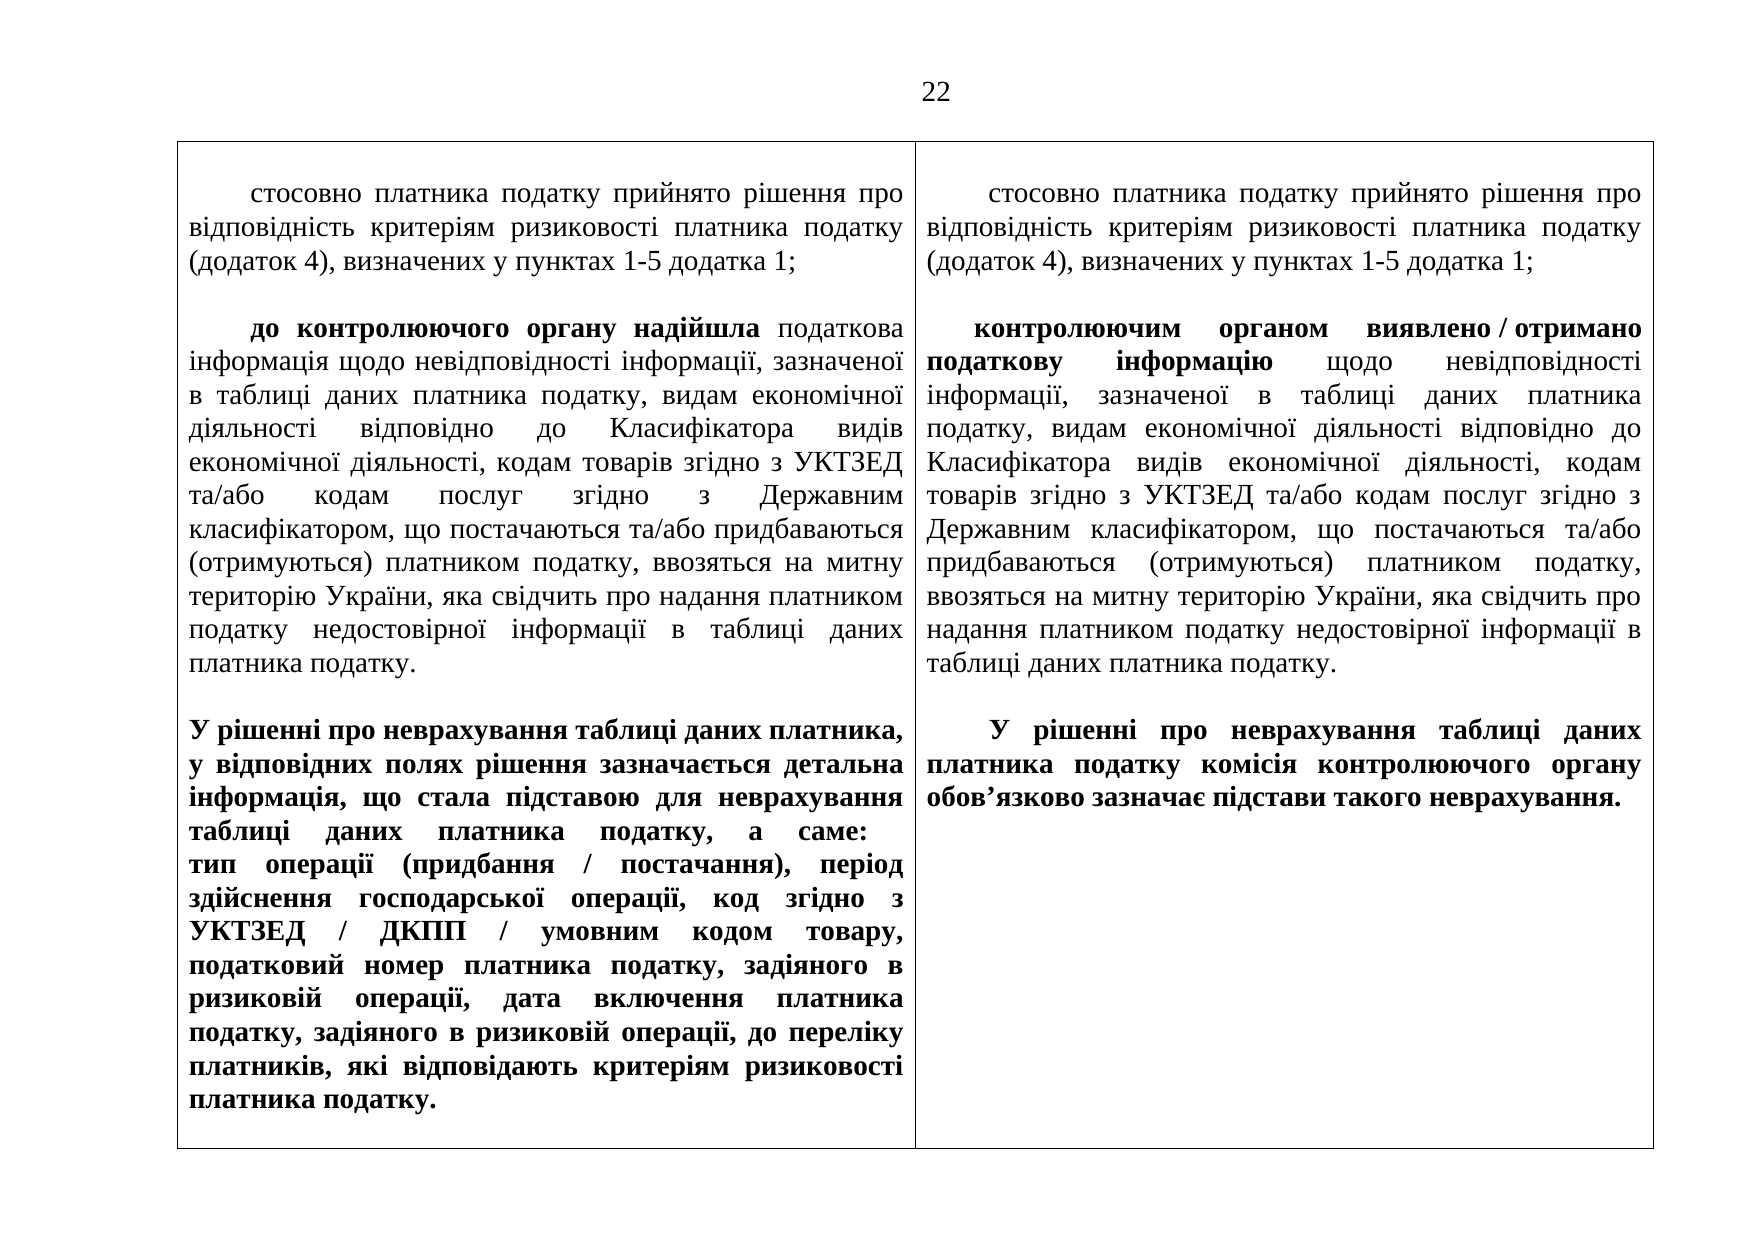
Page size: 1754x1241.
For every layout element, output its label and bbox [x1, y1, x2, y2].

table_cell [178, 142, 915, 1148]
table_cell [916, 142, 1653, 1148]
